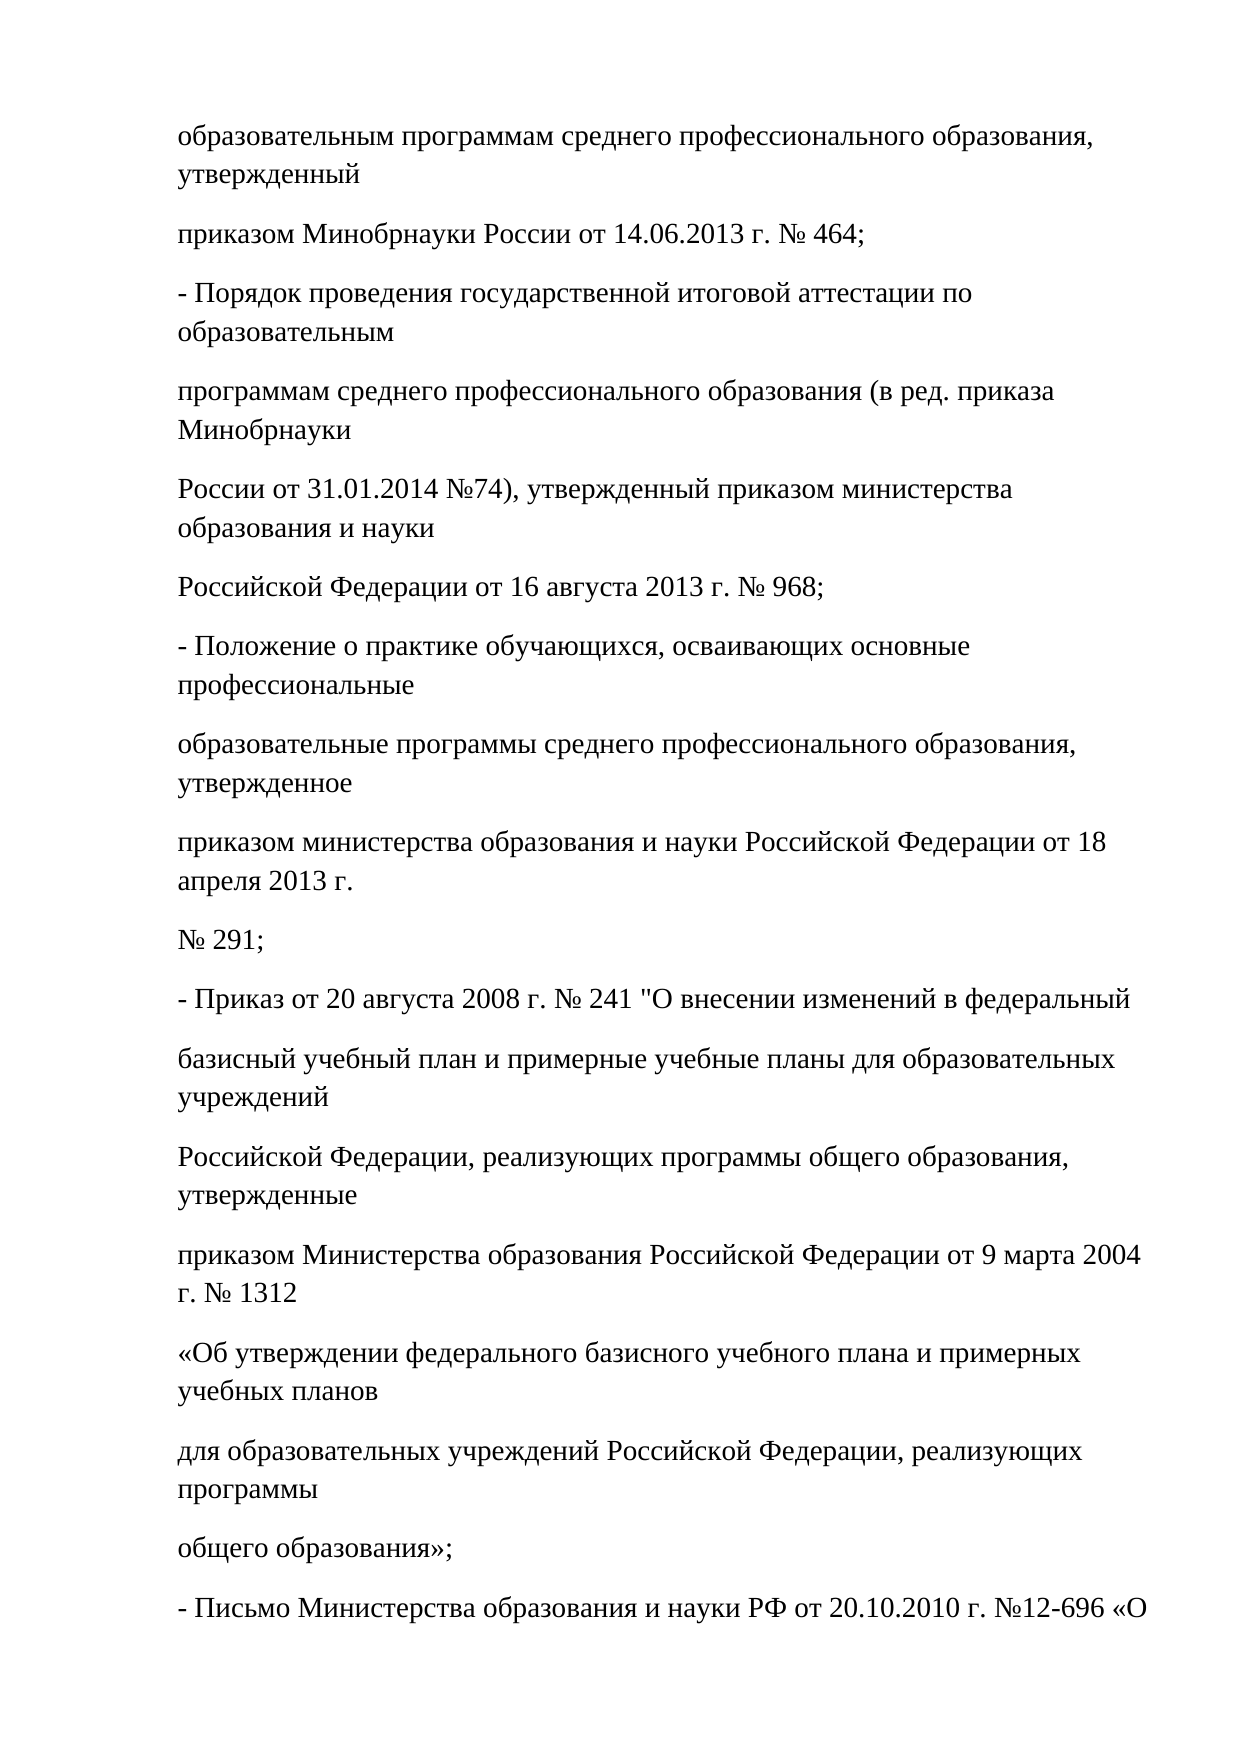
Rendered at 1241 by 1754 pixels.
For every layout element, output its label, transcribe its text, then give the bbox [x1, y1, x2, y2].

text - Приказ от 20 августа 2008 г. № 241 "О внесении изменений в федеральный [177, 982, 1152, 1015]
text Российской Федерации, реализующих программы общего образования, утвержденные [177, 1139, 1152, 1211]
text № 291; [177, 922, 1152, 956]
text приказом министерства образования и науки Российской Федерации от 18 апреля 2013 г. [177, 824, 1152, 896]
text образовательные программы среднего профессионального образования, утвержденное [177, 726, 1152, 798]
text программам среднего профессионального образования (в ред. приказа Минобрнауки [177, 373, 1152, 445]
text для образовательных учреждений Российской Федерации, реализующих программы [177, 1433, 1152, 1505]
text - Письмо Министерства образования и науки РФ от 20.10.2010 г. №12-696 «О [177, 1590, 1152, 1623]
text базисный учебный план и примерные учебные планы для образовательных учреждений [177, 1041, 1152, 1113]
text образовательным программам среднего профессионального образования, утвержденный [177, 118, 1152, 190]
text - Порядок проведения государственной итоговой аттестации по образовательным [177, 275, 1152, 347]
text приказом Министерства образования Российской Федерации от 9 марта 2004 г. № 1312 [177, 1237, 1152, 1309]
text Российской Федерации от 16 августа 2013 г. № 968; [177, 569, 1152, 603]
text России от 31.01.2014 №74), утвержденный приказом министерства образования и науки [177, 471, 1152, 543]
text приказом Минобрнауки России от 14.06.2013 г. № 464; [177, 216, 1152, 249]
text «Об утверждении федерального базисного учебного плана и примерных учебных планов [177, 1335, 1152, 1407]
text общего образования»; [177, 1531, 1152, 1564]
text - Положение о практике обучающихся, осваивающих основные профессиональные [177, 628, 1152, 701]
